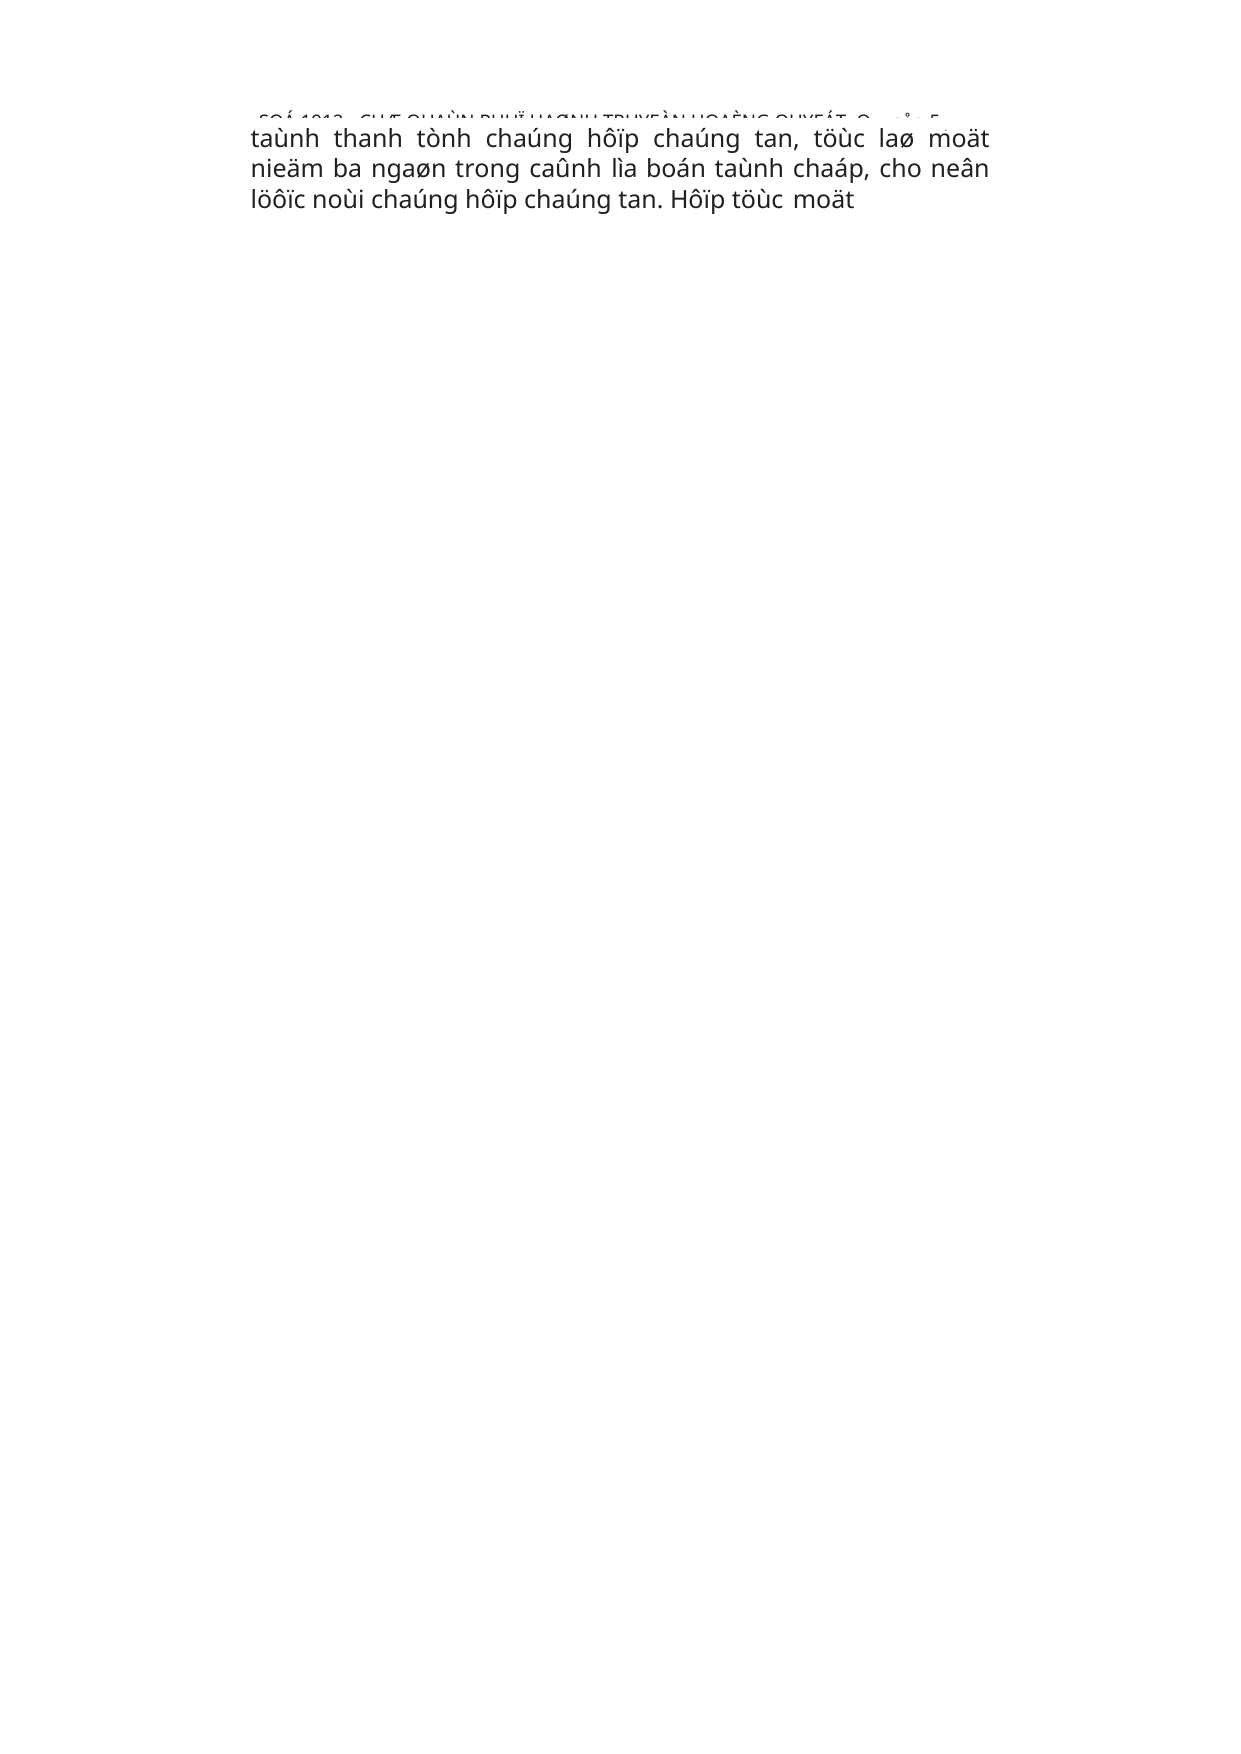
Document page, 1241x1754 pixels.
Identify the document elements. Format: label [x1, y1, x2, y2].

text [250, 123, 990, 216]
